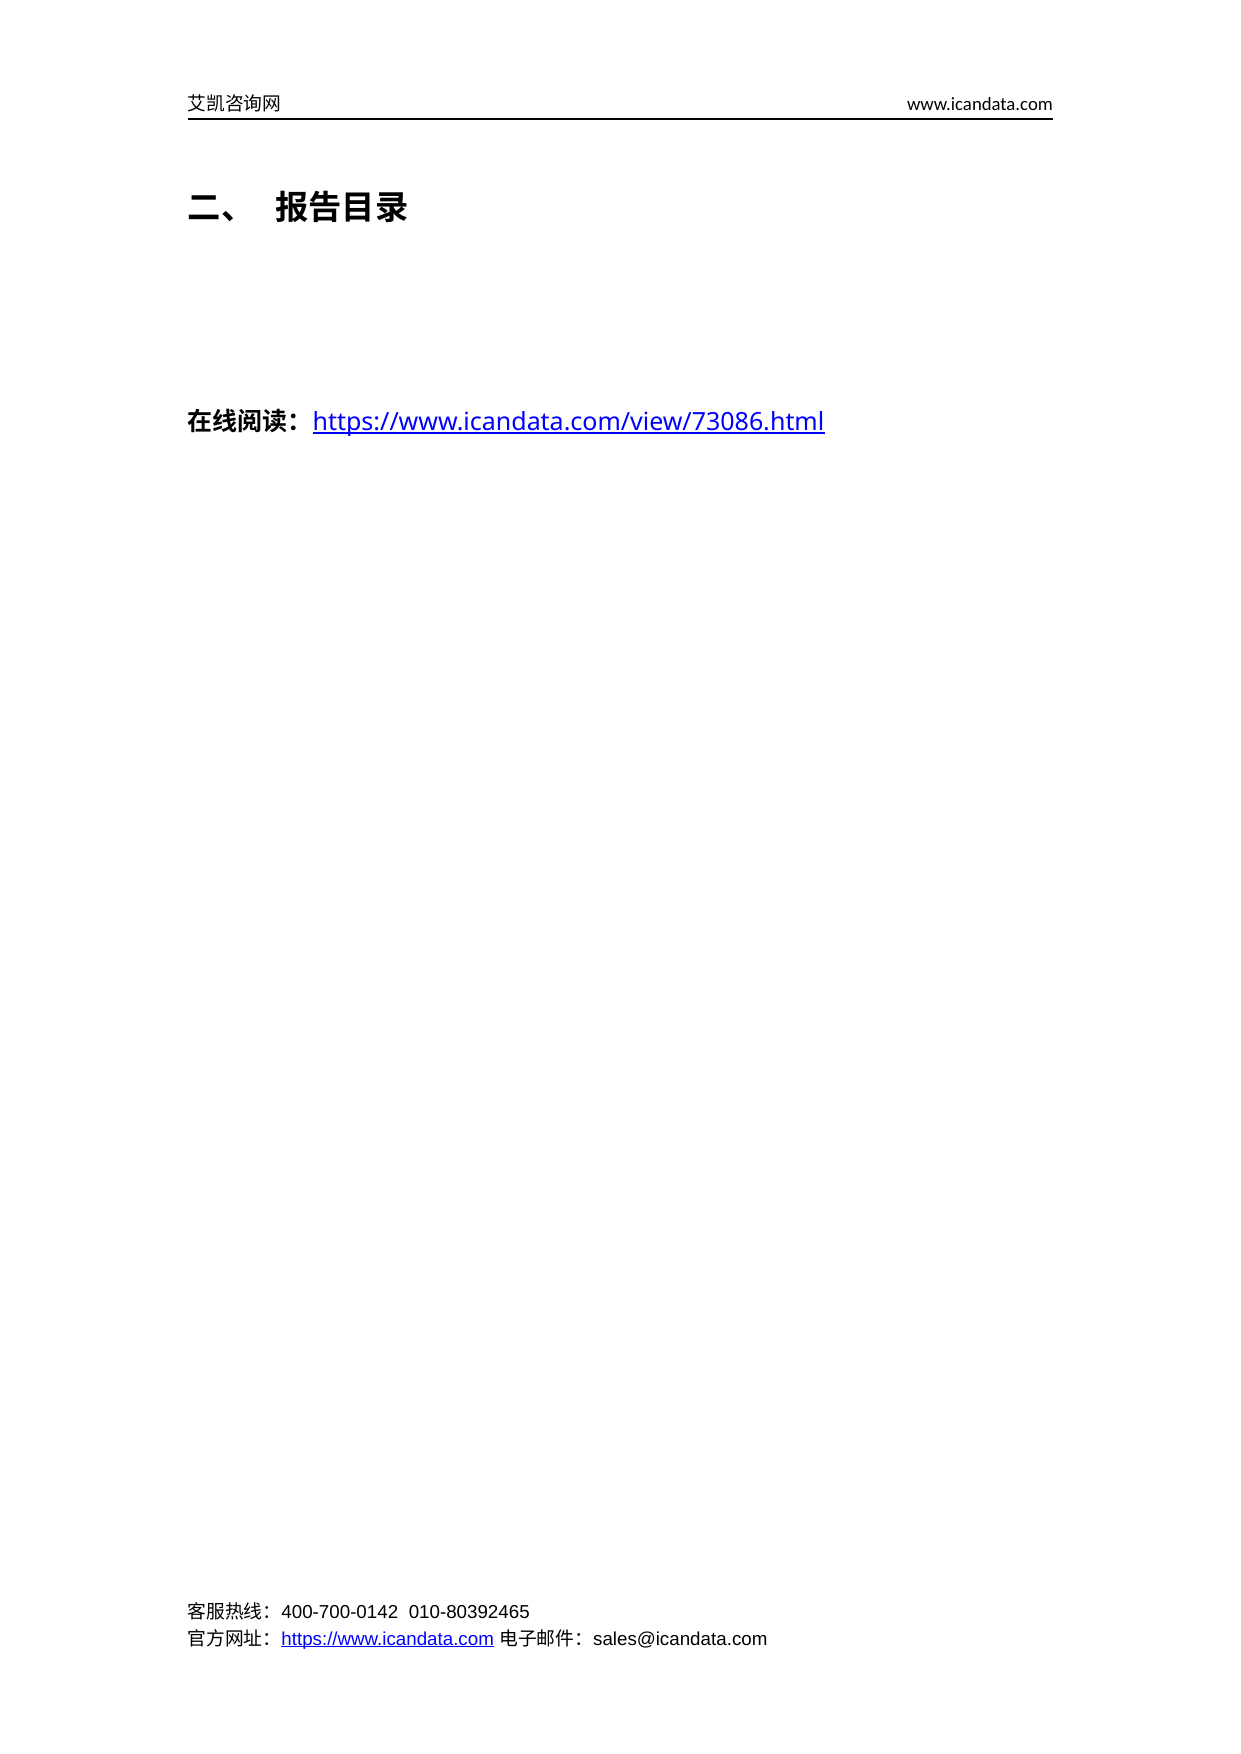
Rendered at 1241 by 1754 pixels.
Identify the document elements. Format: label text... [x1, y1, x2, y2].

text 在线阅读：https://www.icandata.com/view/73086.html [187, 387, 1053, 452]
subtitle 报告目录 [187, 172, 1053, 237]
